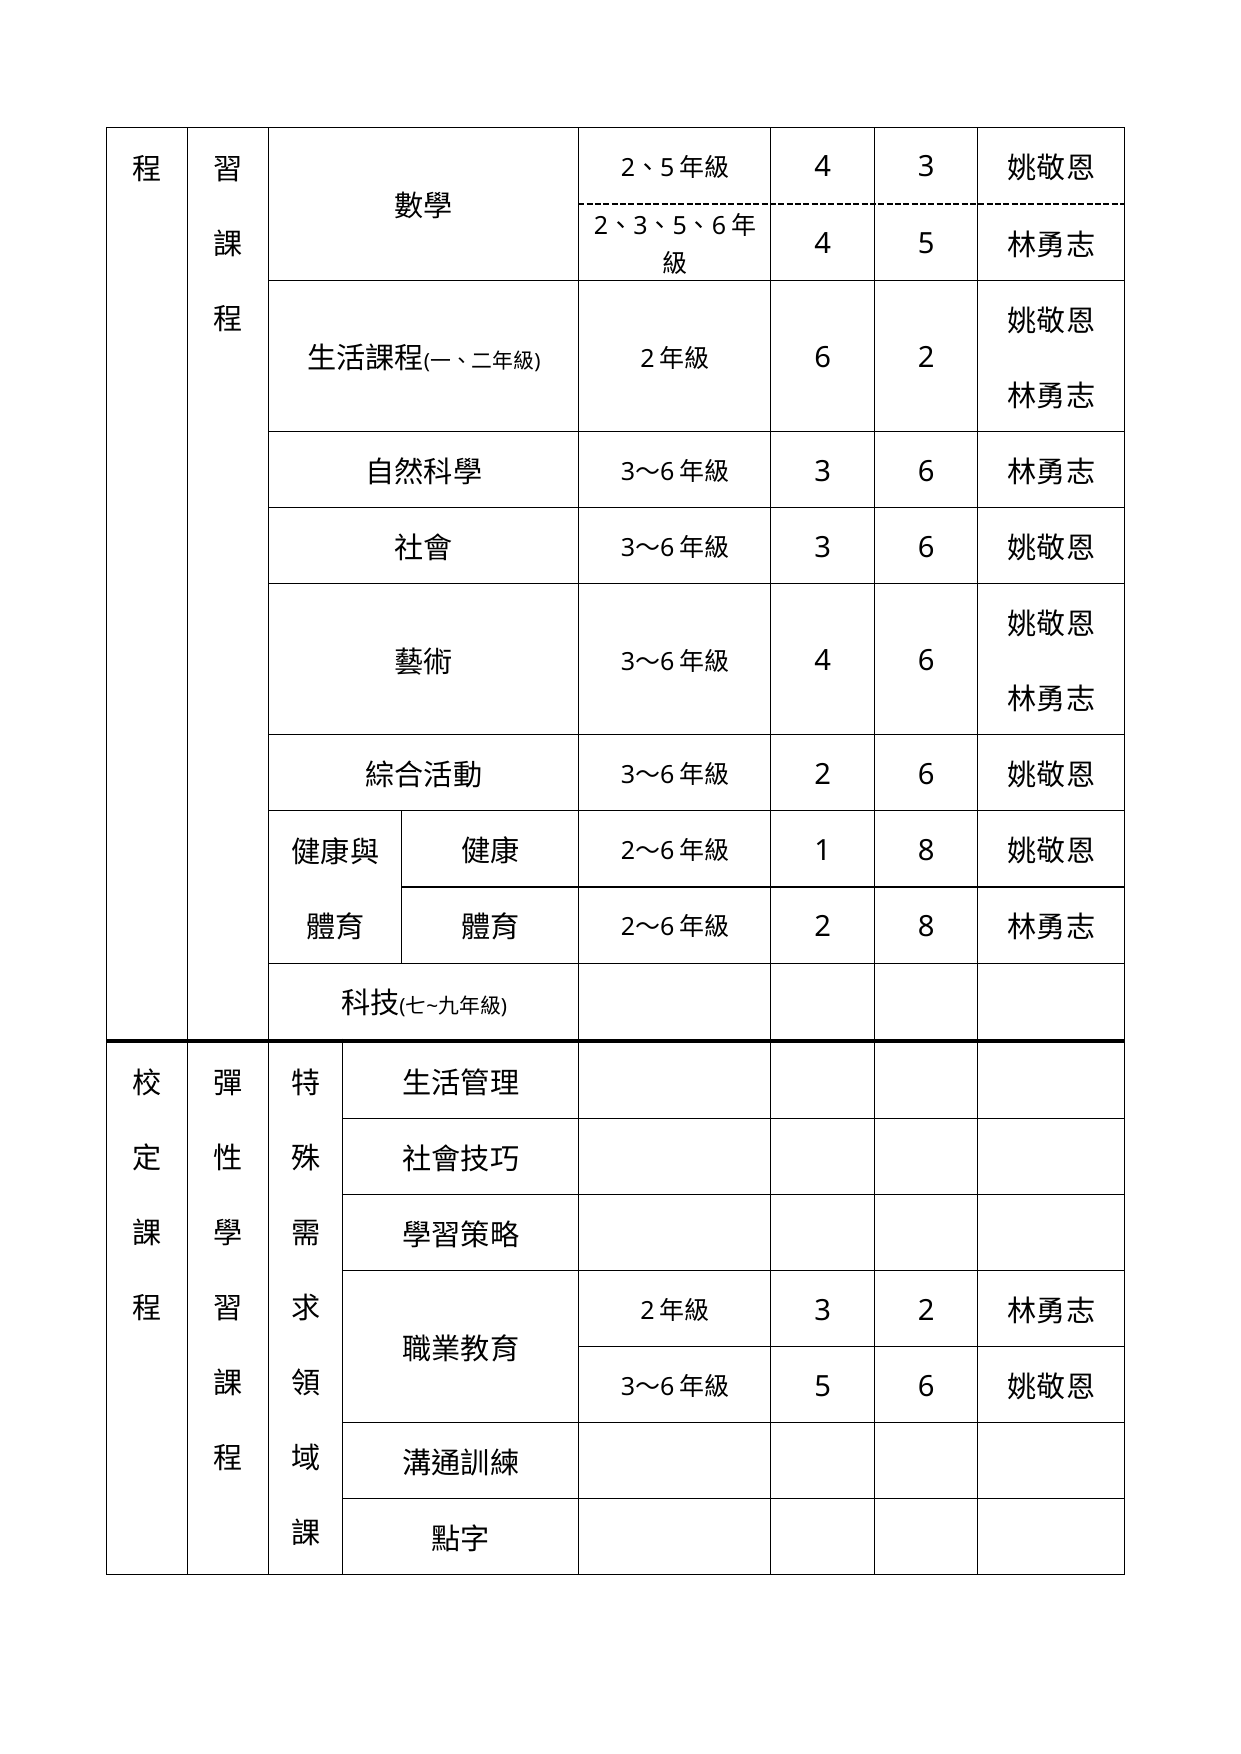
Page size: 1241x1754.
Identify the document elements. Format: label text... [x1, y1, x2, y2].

table_cell 2 [875, 281, 977, 431]
table_cell 姚敬恩 [978, 128, 1124, 203]
table_cell 5 [875, 203, 977, 280]
table_cell [771, 1043, 874, 1118]
table_cell 健康 [402, 811, 578, 886]
table_cell 2年級 [579, 281, 770, 431]
table_cell 點字 [343, 1499, 578, 1574]
table_cell 林勇志 [978, 1271, 1124, 1346]
table_cell 2 [771, 735, 874, 810]
table_cell 2〜6年級 [579, 811, 770, 886]
table_cell [978, 1195, 1124, 1270]
table_cell 林勇志 [978, 203, 1124, 280]
table_cell 特 殊 需 求 領 域 課 程 [269, 1043, 342, 1574]
table_cell 林勇志 [978, 432, 1124, 507]
table_cell 姚敬恩 [978, 811, 1124, 886]
table_cell 4 [771, 203, 874, 280]
table_cell 科技(七~九年級) [269, 964, 578, 1038]
table_cell [771, 1195, 874, 1270]
table_cell 溝通訓練 [343, 1423, 578, 1498]
table_cell 1 [771, 811, 874, 886]
table_cell 6 [875, 735, 977, 810]
table_cell 姚敬恩 [978, 735, 1124, 810]
table_cell 3 [771, 1271, 874, 1346]
table_cell [579, 1043, 770, 1118]
table_cell 4 [771, 584, 874, 734]
table_cell 6 [875, 508, 977, 583]
table_cell [978, 1119, 1124, 1194]
table_cell 3〜6年級 [579, 1347, 770, 1422]
table_cell 6 [771, 281, 874, 431]
table_cell [579, 1423, 770, 1498]
table_cell [875, 964, 977, 1038]
table_cell [875, 1119, 977, 1194]
table_cell [579, 964, 770, 1038]
table_cell 6 [875, 1347, 977, 1422]
table_cell 綜合活動 [269, 735, 578, 810]
table_cell 5 [771, 1347, 874, 1422]
table_cell 6 [875, 432, 977, 507]
table_cell 3 [771, 432, 874, 507]
table_cell 8 [875, 811, 977, 886]
table_cell 林勇志 [978, 888, 1124, 962]
table_cell [978, 1499, 1124, 1574]
table_cell 藝術 [269, 584, 578, 734]
table_cell 自然科學 [269, 432, 578, 507]
table_cell [579, 1119, 770, 1194]
table_cell [771, 964, 874, 1038]
table_cell [875, 1195, 977, 1270]
table_cell [978, 964, 1124, 1038]
table_cell 3〜6年級 [579, 584, 770, 734]
table_cell 職業教育 [343, 1271, 578, 1422]
table_cell 2、3、5、6年級 [579, 203, 770, 280]
table_cell 生活管理 [343, 1043, 578, 1118]
table_cell 學習策略 [343, 1195, 578, 1270]
table_cell [771, 1499, 874, 1574]
table_cell [978, 1043, 1124, 1118]
table_cell 校 定 課 程 [107, 1043, 187, 1574]
table_cell 3 [875, 128, 977, 203]
table_cell 體育 [402, 888, 578, 962]
table_cell 3〜6年級 [579, 735, 770, 810]
table_cell 2〜6年級 [579, 888, 770, 962]
table_cell 2 [771, 888, 874, 962]
table_cell 姚敬恩 林勇志 [978, 584, 1124, 734]
table_cell 3 [771, 508, 874, 583]
table_cell 3〜6年級 [579, 432, 770, 507]
table_cell 社會 [269, 508, 578, 583]
table_cell 社會技巧 [343, 1119, 578, 1194]
table_cell 健康與體育 [269, 811, 401, 962]
table_cell 2年級 [579, 1271, 770, 1346]
table_cell [771, 1423, 874, 1498]
table_cell 姚敬恩 [978, 1347, 1124, 1422]
table_cell 3〜6年級 [579, 508, 770, 583]
table_cell [875, 1499, 977, 1574]
table_cell 姚敬恩 [978, 508, 1124, 583]
table_cell [875, 1423, 977, 1498]
table_cell 6 [875, 584, 977, 734]
table_cell 2、5年級 [579, 128, 770, 203]
table_cell 2 [875, 1271, 977, 1346]
table_cell [978, 1423, 1124, 1498]
table_cell [579, 1195, 770, 1270]
table_cell 姚敬恩 林勇志 [978, 281, 1124, 431]
table_cell [875, 1043, 977, 1118]
table_cell [771, 1119, 874, 1194]
table_cell 8 [875, 888, 977, 962]
table_cell 生活課程(一、二年級) [269, 281, 578, 431]
table_cell 彈 性 學 習 課 程 [188, 1043, 268, 1574]
table_cell 數學 [269, 128, 578, 280]
table_cell [579, 1499, 770, 1574]
table_cell 4 [771, 128, 874, 203]
